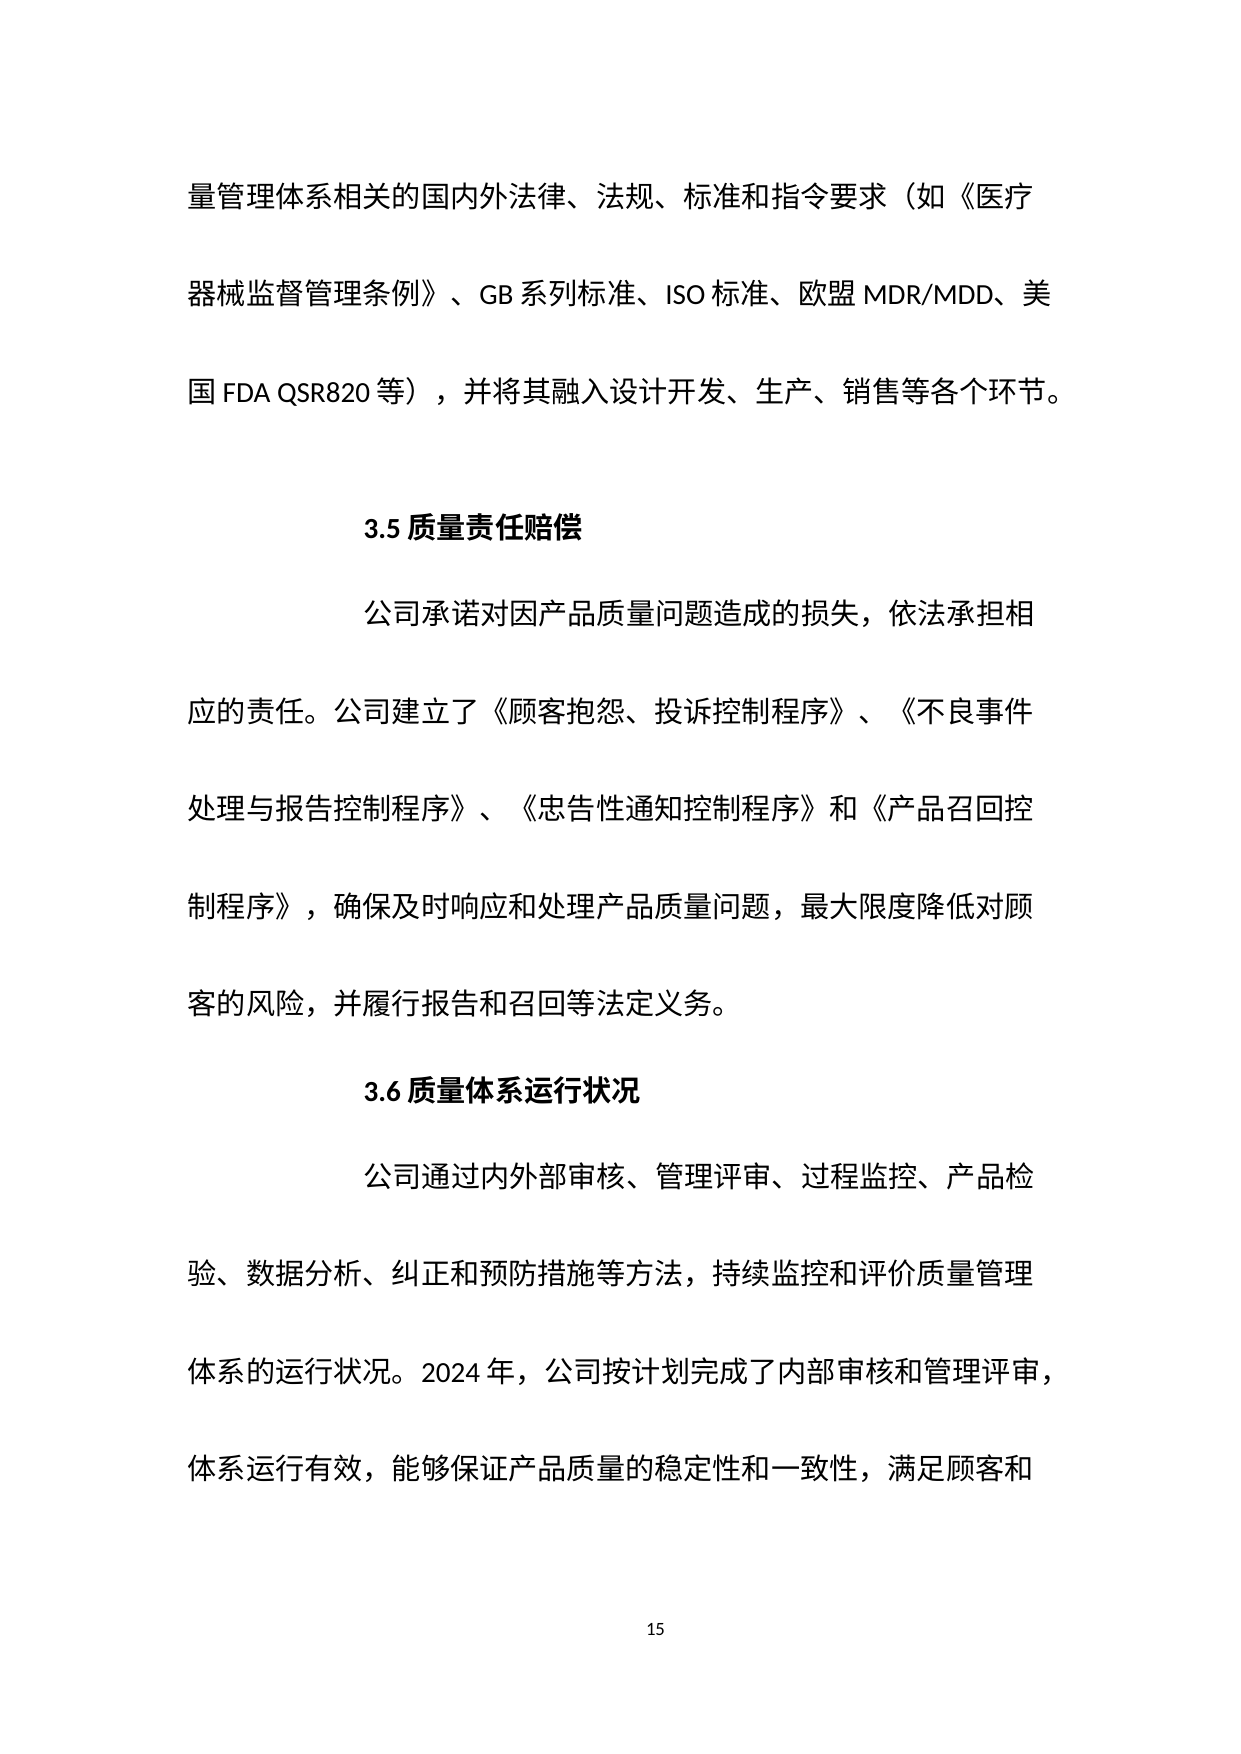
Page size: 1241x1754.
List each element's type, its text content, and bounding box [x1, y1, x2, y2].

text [187, 162, 1053, 422]
text 3.6 质量体系运行状况 [187, 1056, 1053, 1121]
text 公司承诺对因产品质量问题造成的损失，依法承担相应的责任。公司建立了《顾客抱怨、投诉控制程序》、《不良事件处理与报告控制程序》、《忠告性通知控制程序》和《产品召回控制程序》，确保及时响应和处理产品质量问题，最大限度降低对顾客的风险，并履行报告和召回等法定义务。 [187, 579, 1053, 1034]
text 3.5 质量责任赔偿 [187, 493, 1053, 558]
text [187, 1142, 1053, 1499]
